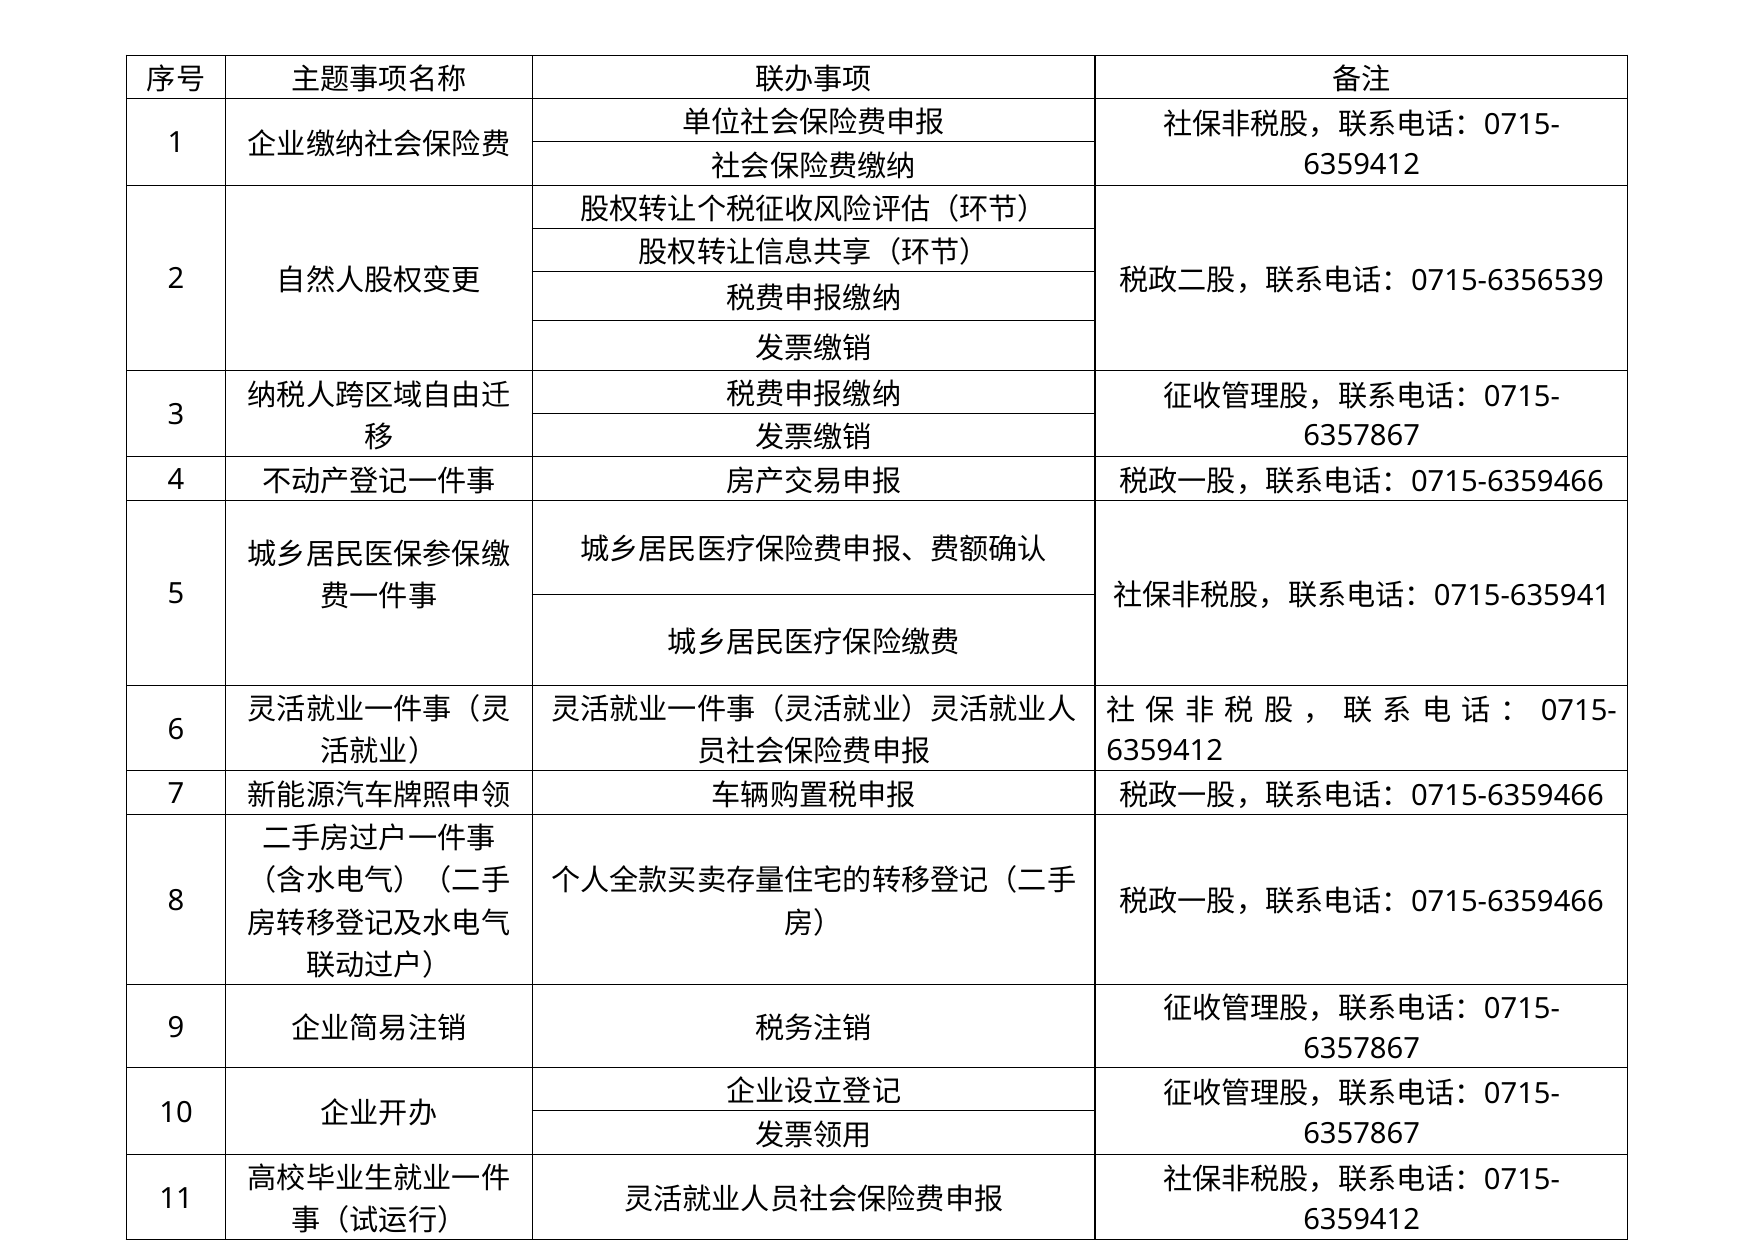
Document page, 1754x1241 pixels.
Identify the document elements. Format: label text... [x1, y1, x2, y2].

table_header 序号 [127, 56, 225, 98]
table_cell 社保非税股，联系电话：0715-635941 [1096, 501, 1627, 684]
table_cell 新能源汽车牌照申领 [226, 771, 532, 813]
table_cell 税政一股，联系电话：0715-6359466 [1096, 771, 1627, 813]
table_cell 二手房过户一件事（含水电气）（二手房转移登记及水电气联动过户） [226, 815, 532, 984]
table_cell 房产交易申报 [533, 457, 1094, 499]
table_cell 税政一股，联系电话：0715-6359466 [1096, 457, 1627, 499]
table_header 主题事项名称 [226, 56, 532, 98]
table_cell 社保非税股，联系电话：0715-6359412 [1096, 1155, 1627, 1239]
table_cell 税费申报缴纳 [533, 371, 1094, 413]
table_cell 高校毕业生就业一件事（试运行） [226, 1155, 532, 1239]
table_cell 5 [127, 501, 225, 684]
table_cell 税务注销 [533, 985, 1094, 1067]
table_cell 11 [127, 1155, 225, 1239]
table_cell 社会保险费缴纳 [533, 142, 1094, 184]
table_cell 3 [127, 371, 225, 456]
table_cell 发票缴销 [533, 414, 1094, 456]
table_cell 征收管理股，联系电话：0715-6357867 [1096, 985, 1627, 1067]
table_cell 个人全款买卖存量住宅的转移登记（二手房） [533, 815, 1094, 984]
table_cell 社保非税股，联系电话：0715-6359412 [1096, 99, 1627, 184]
table_cell 1 [127, 99, 225, 184]
table_cell 4 [127, 457, 225, 499]
table_cell 企业缴纳社会保险费 [226, 99, 532, 184]
table_cell 7 [127, 771, 225, 813]
table_cell 企业开办 [226, 1068, 532, 1153]
table_cell 车辆购置税申报 [533, 771, 1094, 813]
table_cell 不动产登记一件事 [226, 457, 532, 499]
table_cell 单位社会保险费申报 [533, 99, 1094, 141]
table_cell 社保非税股，联系电话：0715-6359412 [1096, 686, 1627, 770]
table_header 备注 [1096, 56, 1627, 98]
table_cell 城乡居民医保参保缴费一件事 [226, 501, 532, 684]
table_cell 城乡居民医疗保险缴费 [533, 595, 1094, 684]
table_cell 发票缴销 [533, 321, 1094, 369]
table_cell 10 [127, 1068, 225, 1153]
table_cell 纳税人跨区域自由迁移 [226, 371, 532, 456]
table_cell 股权转让信息共享（环节） [533, 229, 1094, 271]
table_cell 税政一股，联系电话：0715-6359466 [1096, 815, 1627, 984]
table_cell 征收管理股，联系电话：0715-6357867 [1096, 1068, 1627, 1153]
table_cell 6 [127, 686, 225, 770]
table_cell 企业简易注销 [226, 985, 532, 1067]
table_cell 自然人股权变更 [226, 186, 532, 369]
table_cell 8 [127, 815, 225, 984]
table_cell 灵活就业一件事（灵活就业） [226, 686, 532, 770]
table_cell 发票领用 [533, 1111, 1094, 1153]
table_cell 2 [127, 186, 225, 369]
table_cell 股权转让个税征收风险评估（环节） [533, 186, 1094, 228]
table_cell 税费申报缴纳 [533, 272, 1094, 320]
table_cell 灵活就业一件事（灵活就业）灵活就业人员社会保险费申报 [533, 686, 1094, 770]
table_header 联办事项 [533, 56, 1094, 98]
table_cell 城乡居民医疗保险费申报、费额确认 [533, 501, 1094, 593]
table_cell 征收管理股，联系电话：0715-6357867 [1096, 371, 1627, 456]
table_cell 税政二股，联系电话：0715-6356539 [1096, 186, 1627, 369]
table_cell 企业设立登记 [533, 1068, 1094, 1110]
table_cell 灵活就业人员社会保险费申报 [533, 1155, 1094, 1239]
table_cell 9 [127, 985, 225, 1067]
